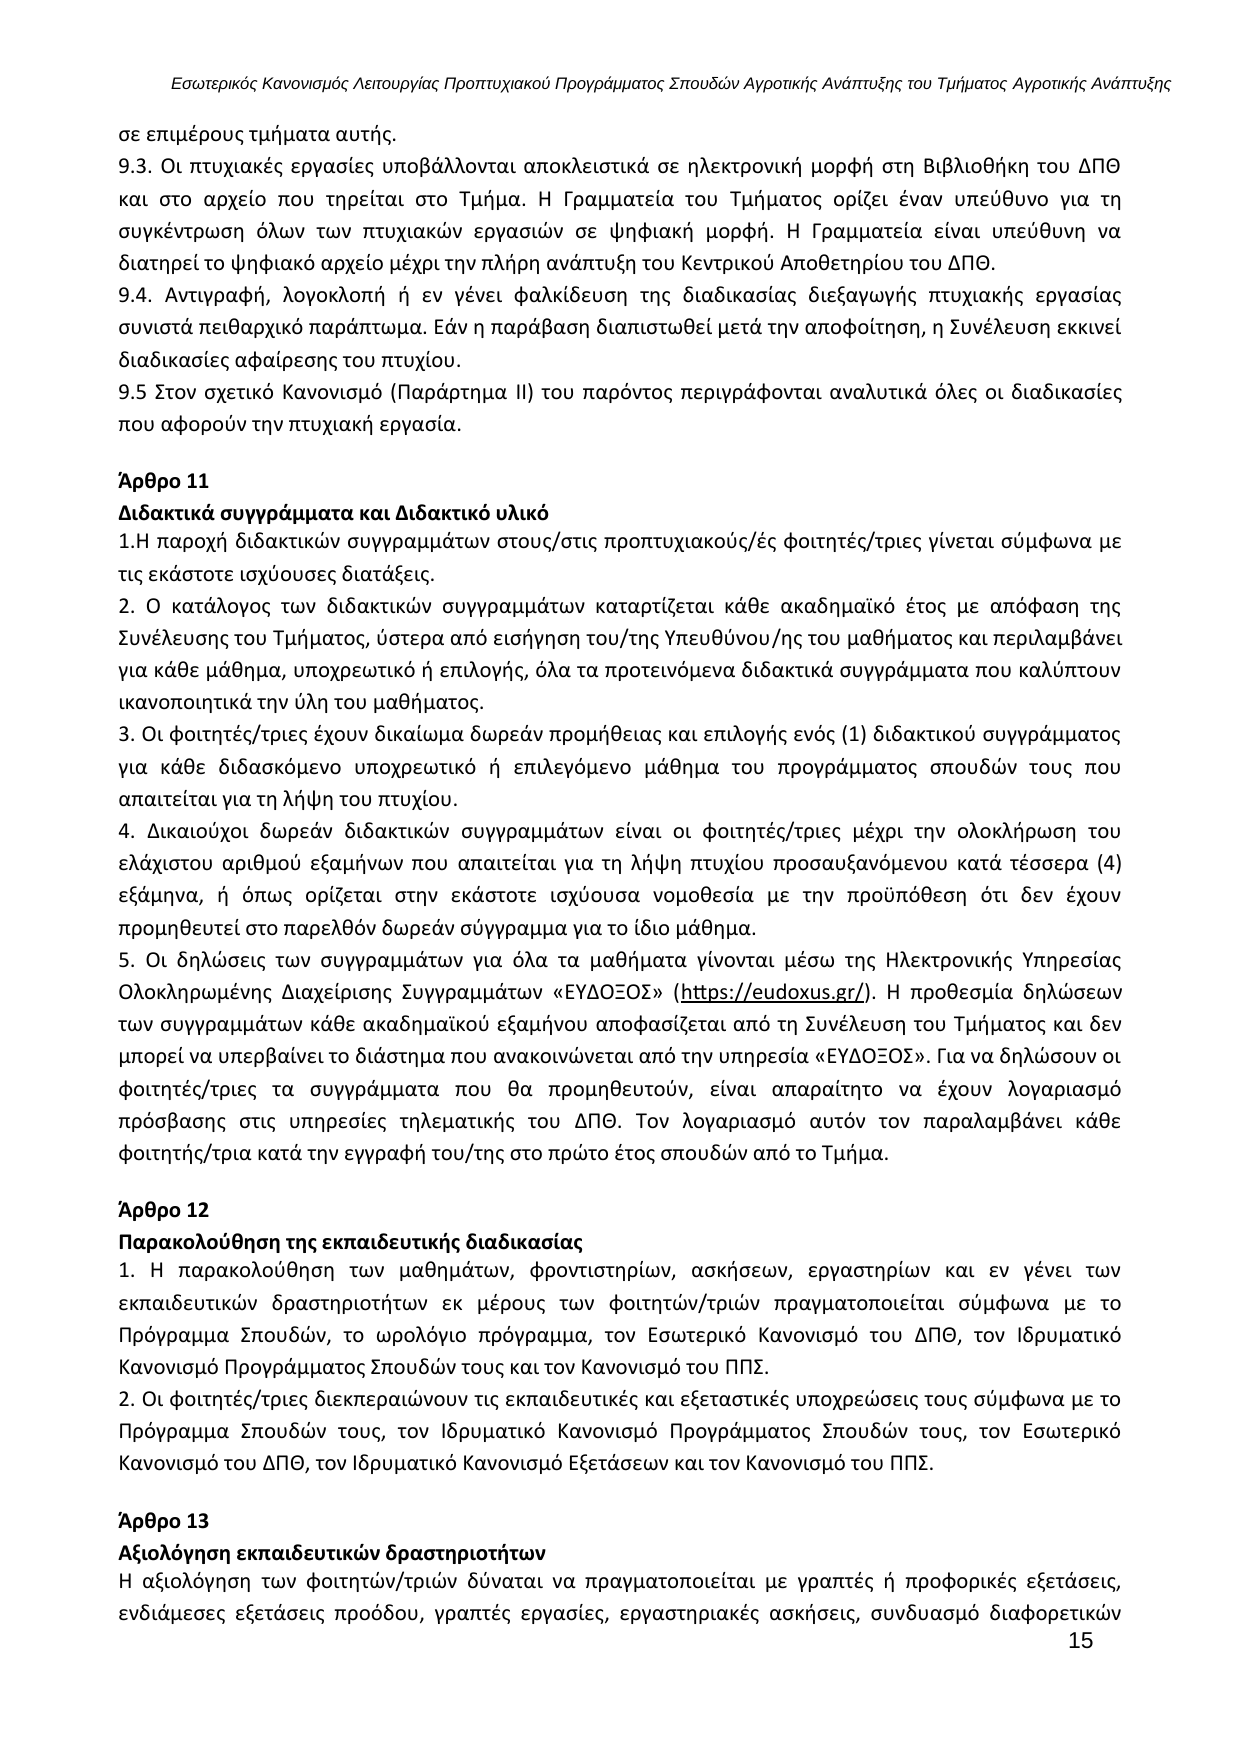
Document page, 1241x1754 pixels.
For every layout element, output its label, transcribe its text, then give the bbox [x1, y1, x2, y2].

text 9.4. Αντιγραφή, λογοκλοπή ή εν γένει φαλκίδευση της διαδικασίας διεξαγωγής πτυχιακής εργασίας συνιστά πειθαρχικό παράπτωμα. Εάν η παράβαση διαπιστωθεί μετά την αποφοίτηση, η Συνέλευση εκκινεί διαδικασίες αφαίρεσης του πτυχίου. [118, 280, 1123, 373]
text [118, 119, 1123, 147]
text 4. Δικαιούχοι δωρεάν διδακτικών συγγραμμάτων είναι οι φοιτητές/τριες μέχρι την ολοκλήρωση του ελάχιστου αριθμού εξαμήνων που απαιτείται για τη λήψη πτυχίου προσαυξανόμενου κατά τέσσερα (4) εξάμηνα, ή όπως ορίζεται στην εκάστοτε ισχύουσα νομοθεσία με την προϋπόθεση ότι δεν έχουν προμηθευτεί στο παρελθόν δωρεάν σύγγραμμα για το ίδιο μάθημα. [118, 816, 1123, 941]
subtitle Άρθρο 12 [118, 1195, 1093, 1223]
subtitle Άρθρο 13 [118, 1506, 1093, 1534]
text 2. Οι φοιτητές/τριες διεκπεραιώνουν τις εκπαιδευτικές και εξεταστικές υποχρεώσεις τους σύμφωνα με το Πρόγραμμα Σπουδών τους, τον Ιδρυματικό Κανονισμό Προγράμματος Σπουδών τους, τον Εσωτερικό Κανονισμό του ΔΠΘ, τον Ιδρυματικό Κανονισμό Εξετάσεων και τον Κανονισμό του ΠΠΣ. [118, 1384, 1123, 1477]
text 9.3. Οι πτυχιακές εργασίες υποβάλλονται αποκλειστικά σε ηλεκτρονική μορφή στη Βιβλιοθήκη του ΔΠΘ και στο αρχείο που τηρείται στο Τμήμα. Η Γραμματεία του Τμήματος ορίζει έναν υπεύθυνο για τη συγκέντρωση όλων των πτυχιακών εργασιών σε ψηφιακή μορφή. Η Γραμματεία είναι υπεύθυνη να διατηρεί το ψηφιακό αρχείο μέχρι την πλήρη ανάπτυξη του Κεντρικού Αποθετηρίου του ΔΠΘ. [118, 152, 1123, 276]
subtitle Άρθρο 11 [118, 466, 1093, 494]
text 1.Η παροχή διδακτικών συγγραμμάτων στους/στις προπτυχιακούς/ές φοιτητές/τριες γίνεται σύμφωνα με τις εκάστοτε ισχύουσες διατάξεις. [118, 526, 1123, 587]
subtitle Διδακτικά συγγράμματα και Διδακτικό υλικό [118, 498, 1093, 526]
text 9.5 Στον σχετικό Κανονισμό (Παράρτημα II) του παρόντος περιγράφονται αναλυτικά όλες οι διαδικασίες που αφορούν την πτυχιακή εργασία. [118, 377, 1123, 437]
subtitle Παρακολούθηση της εκπαιδευτικής διαδικασίας [118, 1227, 1093, 1255]
subtitle Αξιολόγηση εκπαιδευτικών δραστηριοτήτων [118, 1538, 1093, 1566]
text 5. Οι δηλώσεις των συγγραμμάτων για όλα τα μαθήματα γίνονται μέσω της Ηλεκτρονικής Υπηρεσίας Ολοκληρωμένης Διαχείρισης Συγγραμμάτων «ΕΥΔΟΞΟΣ» (https://eudoxus.gr/). Η προθεσμία δηλώσεων των συγγραμμάτων κάθε ακαδημαϊκού εξαμήνου αποφασίζεται από τη Συνέλευση του Τμήματος και δεν μπορεί να υπερβαίνει το διάστημα που ανακοινώνεται από την υπηρεσία «ΕΥΔΟΞΟΣ». Για να δηλώσουν οι φοιτητές/τριες τα συγγράμματα που θα προμηθευτούν, είναι απαραίτητο να έχουν λογαριασμό πρόσβασης στις υπηρεσίες τηλεματικής του ΔΠΘ. Τον λογαριασμό αυτόν τον παραλαμβάνει κάθε φοιτητής/τρια κατά την εγγραφή του/της στο πρώτο έτος σπουδών από το Τμήμα. [118, 945, 1123, 1166]
text 3. Οι φοιτητές/τριες έχουν δικαίωμα δωρεάν προμήθειας και επιλογής ενός (1) διδακτικού συγγράμματος για κάθε διδασκόμενο υποχρεωτικό ή επιλεγόμενο μάθημα του προγράμματος σπουδών τους που απαιτείται για τη λήψη του πτυχίου. [118, 719, 1123, 812]
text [118, 1566, 1123, 1626]
text 2. Ο κατάλογος των διδακτικών συγγραμμάτων καταρτίζεται κάθε ακαδημαϊκό έτος με απόφαση της Συνέλευσης του Τμήματος, ύστερα από εισήγηση του/της Υπευθύνου/ης του μαθήματος και περιλαμβάνει για κάθε μάθημα, υποχρεωτικό ή επιλογής, όλα τα προτεινόμενα διδακτικά συγγράμματα που καλύπτουν ικανοποιητικά την ύλη του μαθήματος. [118, 591, 1123, 715]
text 1. Η παρακολούθηση των μαθημάτων, φροντιστηρίων, ασκήσεων, εργαστηρίων και εν γένει των εκπαιδευτικών δραστηριοτήτων εκ μέρους των φοιτητών/τριών πραγματοποιείται σύμφωνα με το Πρόγραμμα Σπουδών, το ωρολόγιο πρόγραμμα, τον Εσωτερικό Κανονισμό του ΔΠΘ, τον Ιδρυματικό Κανονισμό Προγράμματος Σπουδών τους και τον Κανονισμό του ΠΠΣ. [118, 1255, 1123, 1380]
